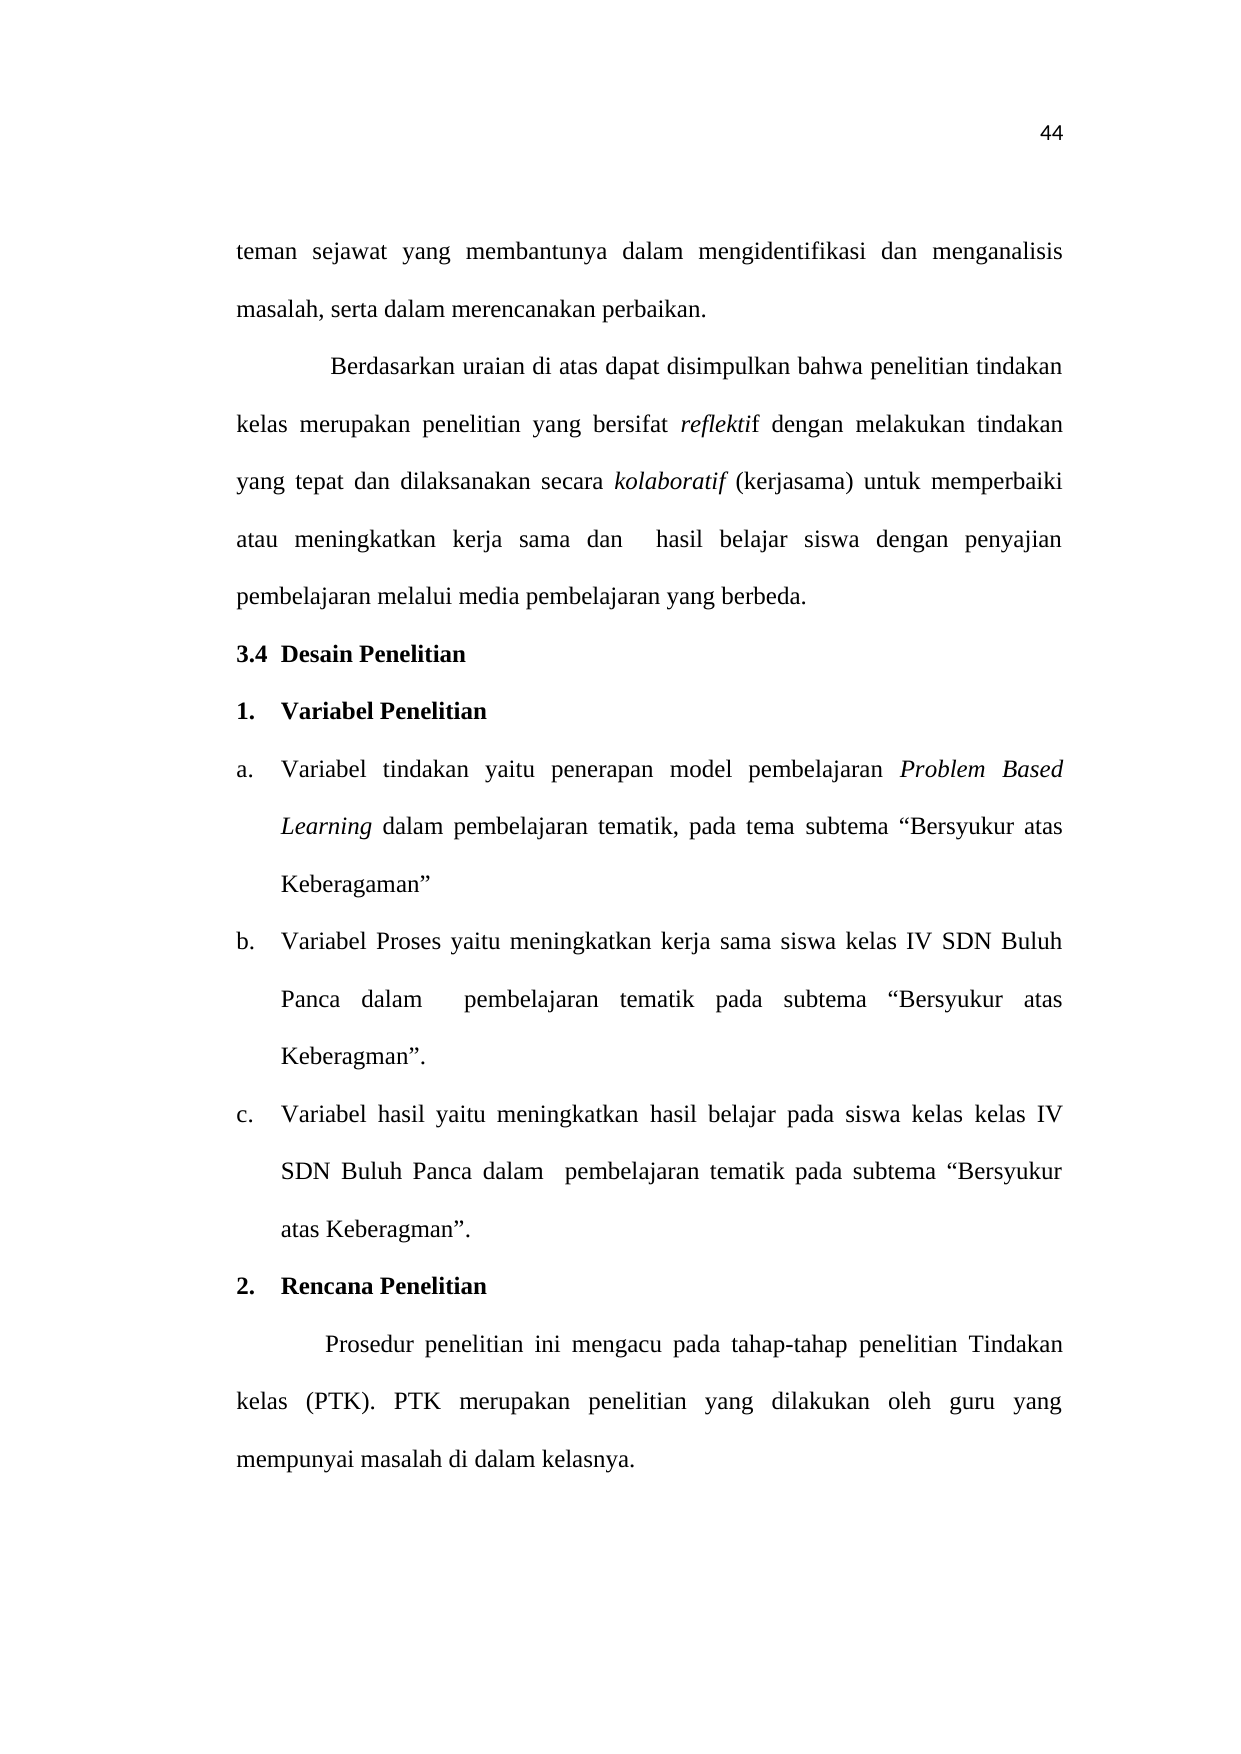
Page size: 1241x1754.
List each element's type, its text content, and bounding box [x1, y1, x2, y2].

text Prosedur penelitian ini mengacu pada tahap-tahap penelitian Tindakan kelas (PTK). PTK merupakan penelitian yang dilakukan oleh guru yang mempunyai masalah di dalam kelasnya. [236, 1329, 1063, 1472]
list Rencana Penelitian [236, 1271, 1063, 1300]
list Variabel tindakan yaitu penerapan model pembelajaran Problem Based Learning dalam pembelajaran tematik, pada tema subtema “Bersyukur atas Keberagaman” [236, 754, 1063, 897]
list Variabel Penelitian [236, 696, 1063, 725]
list Variabel hasil yaitu meningkatkan hasil belajar pada siswa kelas kelas IV SDN Buluh Panca dalam pembelajaran tematik pada subtema “Bersyukur atas Keberagman”. [236, 1099, 1063, 1242]
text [236, 236, 1063, 322]
text Berdasarkan uraian di atas dapat disimpulkan bahwa penelitian tindakan kelas merupakan penelitian yang bersifat reflektif dengan melakukan tindakan yang tepat dan dilaksanakan secara kolaboratif (kerjasama) untuk memperbaiki atau meningkatkan kerja sama dan hasil belajar siswa dengan penyajian pembelajaran melalui media pembelajaran yang berbeda. [236, 351, 1063, 610]
text 3.4 Desain Penelitian [236, 639, 1063, 667]
list Variabel Proses yaitu meningkatkan kerja sama siswa kelas IV SDN Buluh Panca dalam pembelajaran tematik pada subtema “Bersyukur atas Keberagman”. [236, 926, 1063, 1070]
